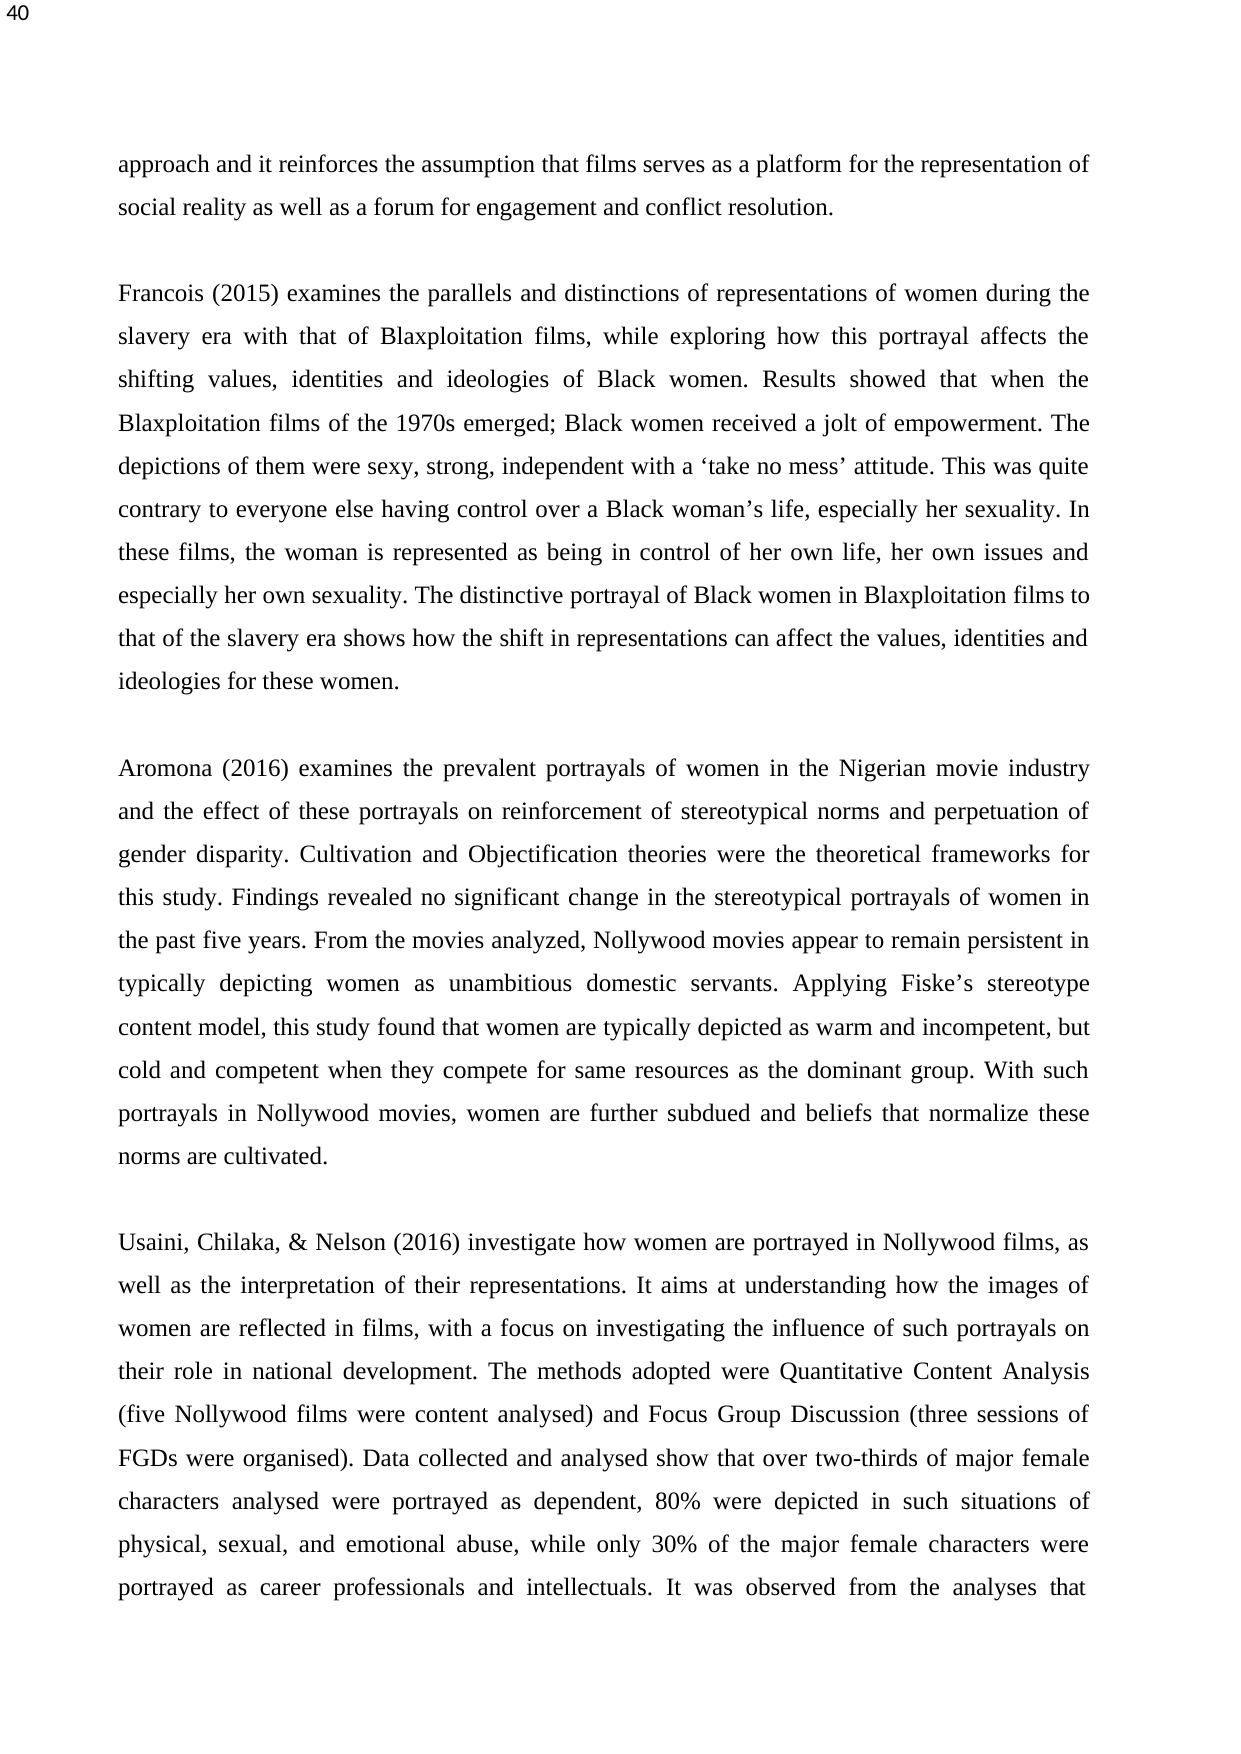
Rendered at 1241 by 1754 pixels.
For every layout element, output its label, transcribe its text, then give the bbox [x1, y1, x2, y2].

text Francois (2015) examines the parallels and distinctions of representations of women during the slavery era with that of Blaxploitation films, while exploring how this portrayal affects the shifting values, identities and ideologies of Black women. Results showed that when the Blaxploitation films of the 1970s emerged; Black women received a jolt of empowerment. The depictions of them were sexy, strong, independent with a ‘take no mess’ attitude. This was quite contrary to everyone else having control over a Black woman’s life, especially her sexuality. In these films, the woman is represented as being in control of her own life, her own issues and especially her own sexuality. The distinctive portrayal of Black women in Blaxploitation films to that of the slavery era shows how the shift in representations can affect the values, identities and ideologies for these women. [118, 278, 1091, 695]
text Aromona (2016) examines the prevalent portrayals of women in the Nigerian movie industry and the effect of these portrayals on reinforcement of stereotypical norms and perpetuation of gender disparity. Cultivation and Objectification theories were the theoretical frameworks for this study. Findings revealed no significant change in the stereotypical portrayals of women in the past five years. From the movies analyzed, Nollywood movies appear to remain persistent in typically depicting women as unambitious domestic servants. Applying Fiske’s stereotype content model, this study found that women are typically depicted as warm and incompetent, but cold and competent when they compete for same resources as the dominant group. With such portrayals in Nollywood movies, women are further subdued and beliefs that normalize these norms are cultivated. [118, 753, 1091, 1170]
text Usaini, Chilaka, & Nelson (2016) investigate how women are portrayed in Nollywood films, as well as the interpretation of their representations. It aims at understanding how the images of women are reflected in films, with a focus on investigating the influence of such portrayals on their role in national development. The methods adopted were Quantitative Content Analysis (five Nollywood films were content analysed) and Focus Group Discussion (three sessions of FGDs were organised). Data collected and analysed show that over two-thirds of major female characters analysed were portrayed as dependent, 80% were depicted in such situations of physical, sexual, and emotional abuse, while only 30% of the major female characters were portrayed as career professionals and intellectuals. It was observed from the analyses that [118, 1227, 1091, 1601]
text approach and it reinforces the assumption that films serves as a platform for the representation of social reality as well as a forum for engagement and conflict resolution. [118, 149, 1090, 221]
